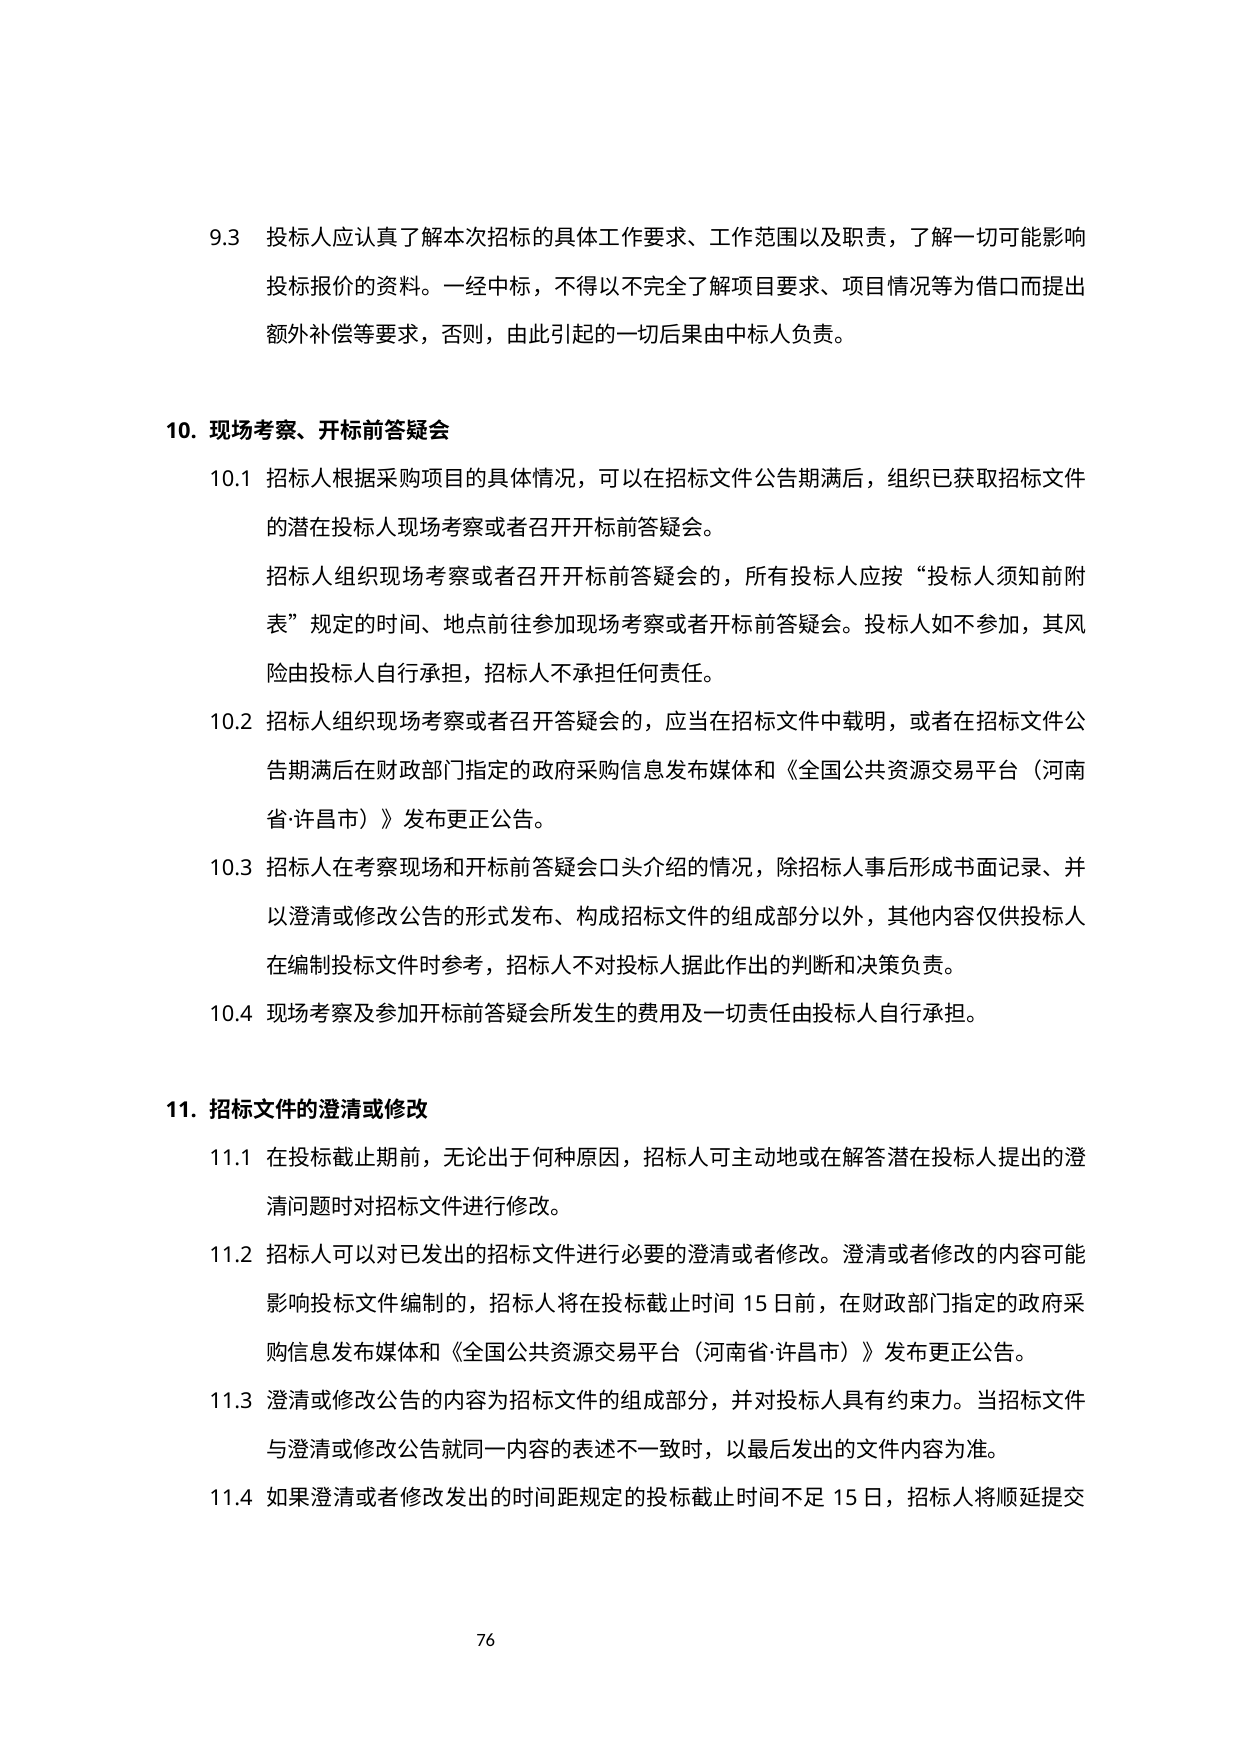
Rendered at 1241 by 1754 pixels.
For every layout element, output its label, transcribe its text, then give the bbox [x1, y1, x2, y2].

list 招标人可以对已发出的招标文件进行必要的澄清或者修改。澄清或者修改的内容可能影响投标文件编制的，招标人将在投标截止时间15日前，在财政部门指定的政府采购信息发布媒体和《全国公共资源交易平台（河南省·许昌市）》发布更正公告。 [209, 1237, 1087, 1367]
list 招标文件的澄清或修改 [165, 1091, 1087, 1124]
list 招标人根据采购项目的具体情况，可以在招标文件公告期满后，组织已获取招标文件的潜在投标人现场考察或者召开开标前答疑会。 [209, 461, 1087, 542]
list 招标人组织现场考察或者召开答疑会的，应当在招标文件中载明，或者在招标文件公告期满后在财政部门指定的政府采购信息发布媒体和《全国公共资源交易平台（河南省·许昌市）》发布更正公告。 [209, 704, 1087, 834]
list 投标人应认真了解本次招标的具体工作要求、工作范围以及职责，了解一切可能影响投标报价的资料。一经中标，不得以不完全了解项目要求、项目情况等为借口而提出额外补偿等要求，否则，由此引起的一切后果由中标人负责。 [209, 219, 1087, 349]
list 现场考察、开标前答疑会 [165, 413, 1087, 445]
text 招标人组织现场考察或者召开开标前答疑会的，所有投标人应按“投标人须知前附表”规定的时间、地点前往参加现场考察或者开标前答疑会。投标人如不参加，其风险由投标人自行承担，招标人不承担任何责任。 [266, 558, 1087, 688]
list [209, 1480, 1087, 1512]
list 招标人在考察现场和开标前答疑会口头介绍的情况，除招标人事后形成书面记录、并以澄清或修改公告的形式发布、构成招标文件的组成部分以外，其他内容仅供投标人在编制投标文件时参考，招标人不对投标人据此作出的判断和决策负责。 [209, 850, 1087, 980]
list 在投标截止期前，无论出于何种原因，招标人可主动地或在解答潜在投标人提出的澄清问题时对招标文件进行修改。 [209, 1140, 1087, 1221]
list 澄清或修改公告的内容为招标文件的组成部分，并对投标人具有约束力。当招标文件与澄清或修改公告就同一内容的表述不一致时，以最后发出的文件内容为准。 [209, 1383, 1087, 1464]
list 现场考察及参加开标前答疑会所发生的费用及一切责任由投标人自行承担。 [209, 996, 1087, 1028]
